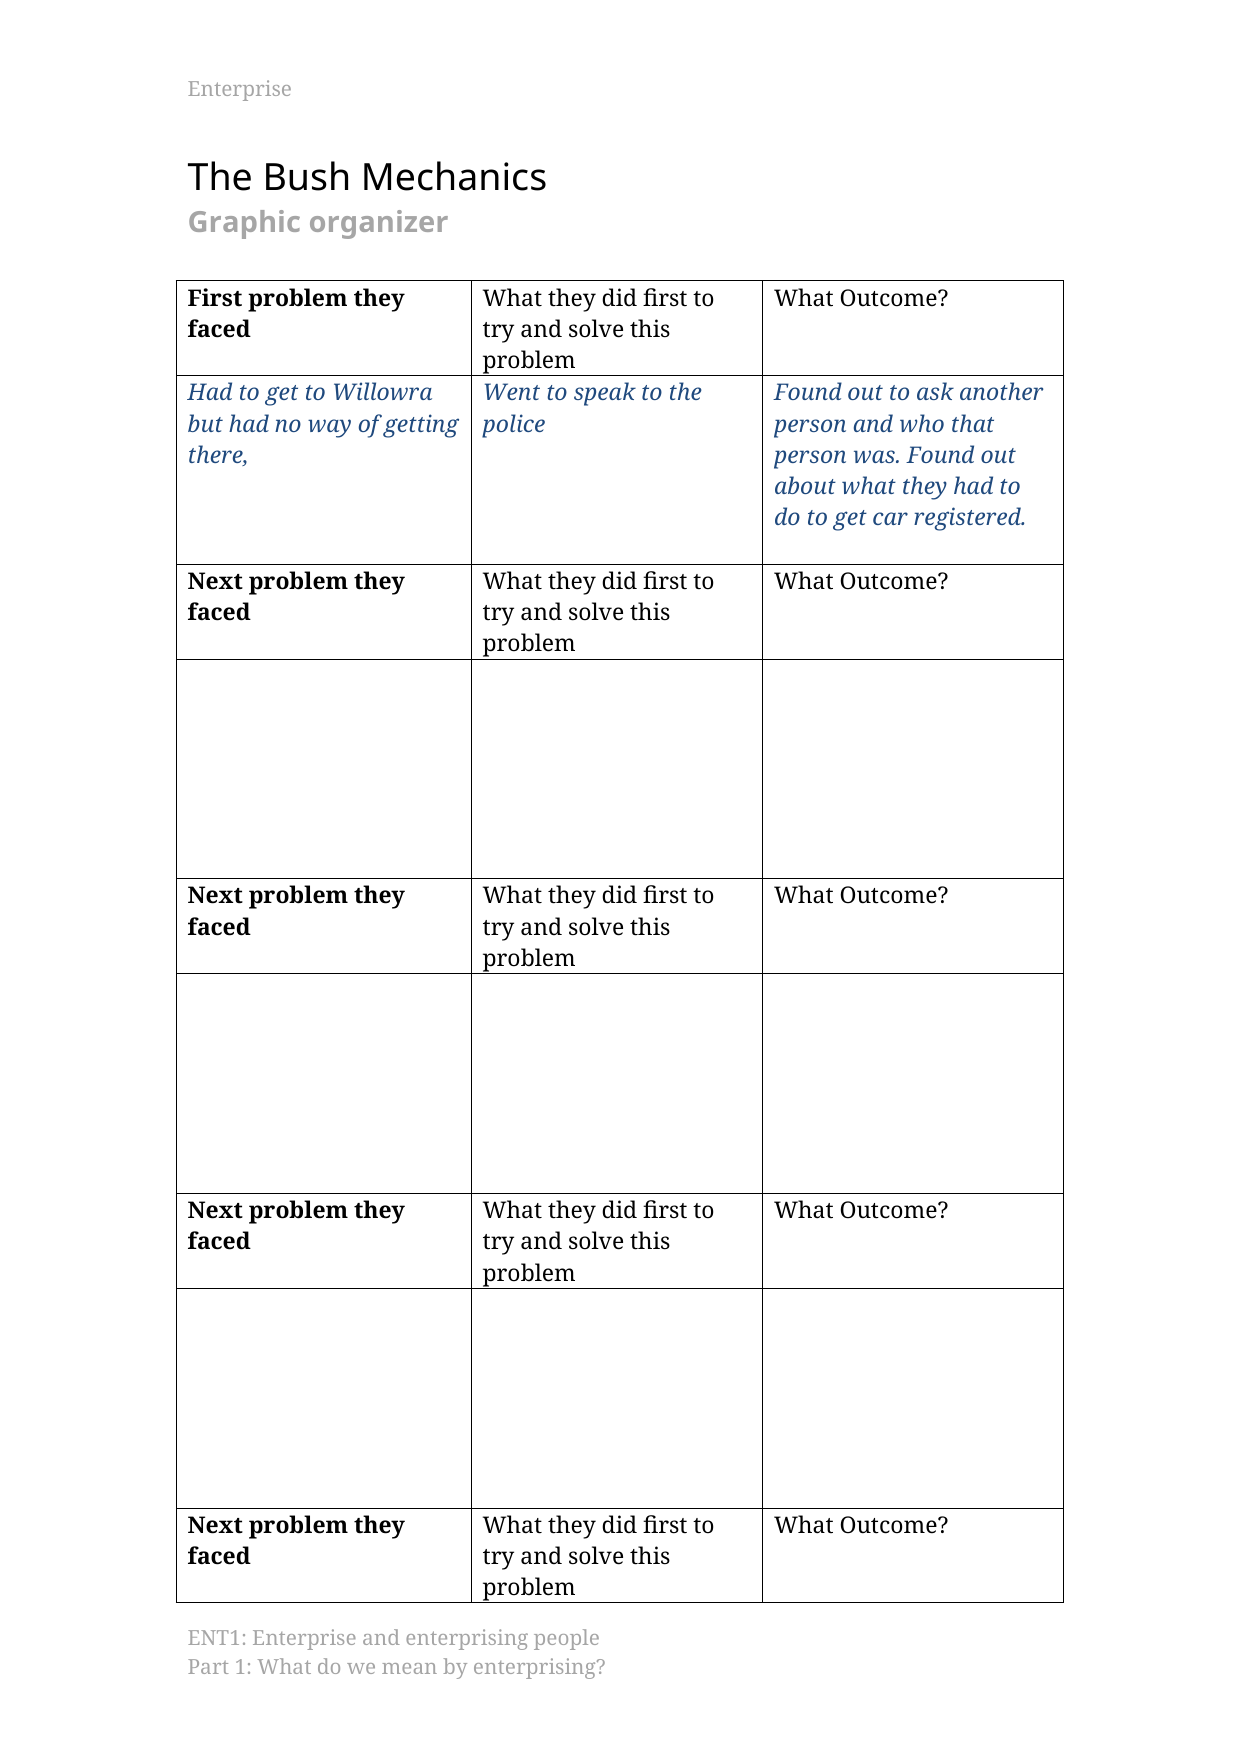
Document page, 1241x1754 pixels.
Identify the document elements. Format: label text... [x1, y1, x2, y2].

table_cell Next problem they faced [177, 879, 471, 973]
table_cell Next problem they faced [177, 1194, 471, 1288]
table_cell [177, 974, 471, 1193]
table_cell What they did first to try and solve this problem [472, 1194, 762, 1288]
table_header First problem they faced [177, 281, 471, 375]
table_cell What Outcome? [763, 1194, 1063, 1288]
table_cell [763, 1289, 1063, 1507]
table_header What they did first to try and solve this problem [472, 281, 762, 375]
table_cell [763, 974, 1063, 1193]
table_cell [177, 660, 471, 878]
table_header What Outcome? [763, 281, 1063, 375]
table_cell Next problem they faced [177, 1509, 471, 1602]
table_cell What Outcome? [763, 1509, 1063, 1602]
table_cell What Outcome? [763, 879, 1063, 973]
text Graphic organizer [187, 201, 1053, 241]
table_cell [472, 1289, 762, 1507]
table_cell What they did first to try and solve this problem [472, 879, 762, 973]
table_cell [763, 660, 1063, 878]
table_cell Went to speak to the police [472, 376, 762, 564]
text The Bush Mechanics [187, 150, 1053, 201]
table_cell What they did first to try and solve this problem [472, 1509, 762, 1602]
table_cell Found out to ask another person and who that person was. Found out about what they had to do to get car registered. [763, 376, 1063, 564]
table_cell [472, 974, 762, 1193]
table_cell Next problem they faced [177, 565, 471, 658]
table_cell [472, 660, 762, 878]
table_cell Had to get to Willowra but had no way of getting there, [177, 376, 471, 564]
table_cell What they did first to try and solve this problem [472, 565, 762, 658]
table_cell What Outcome? [763, 565, 1063, 658]
table_cell [177, 1289, 471, 1507]
